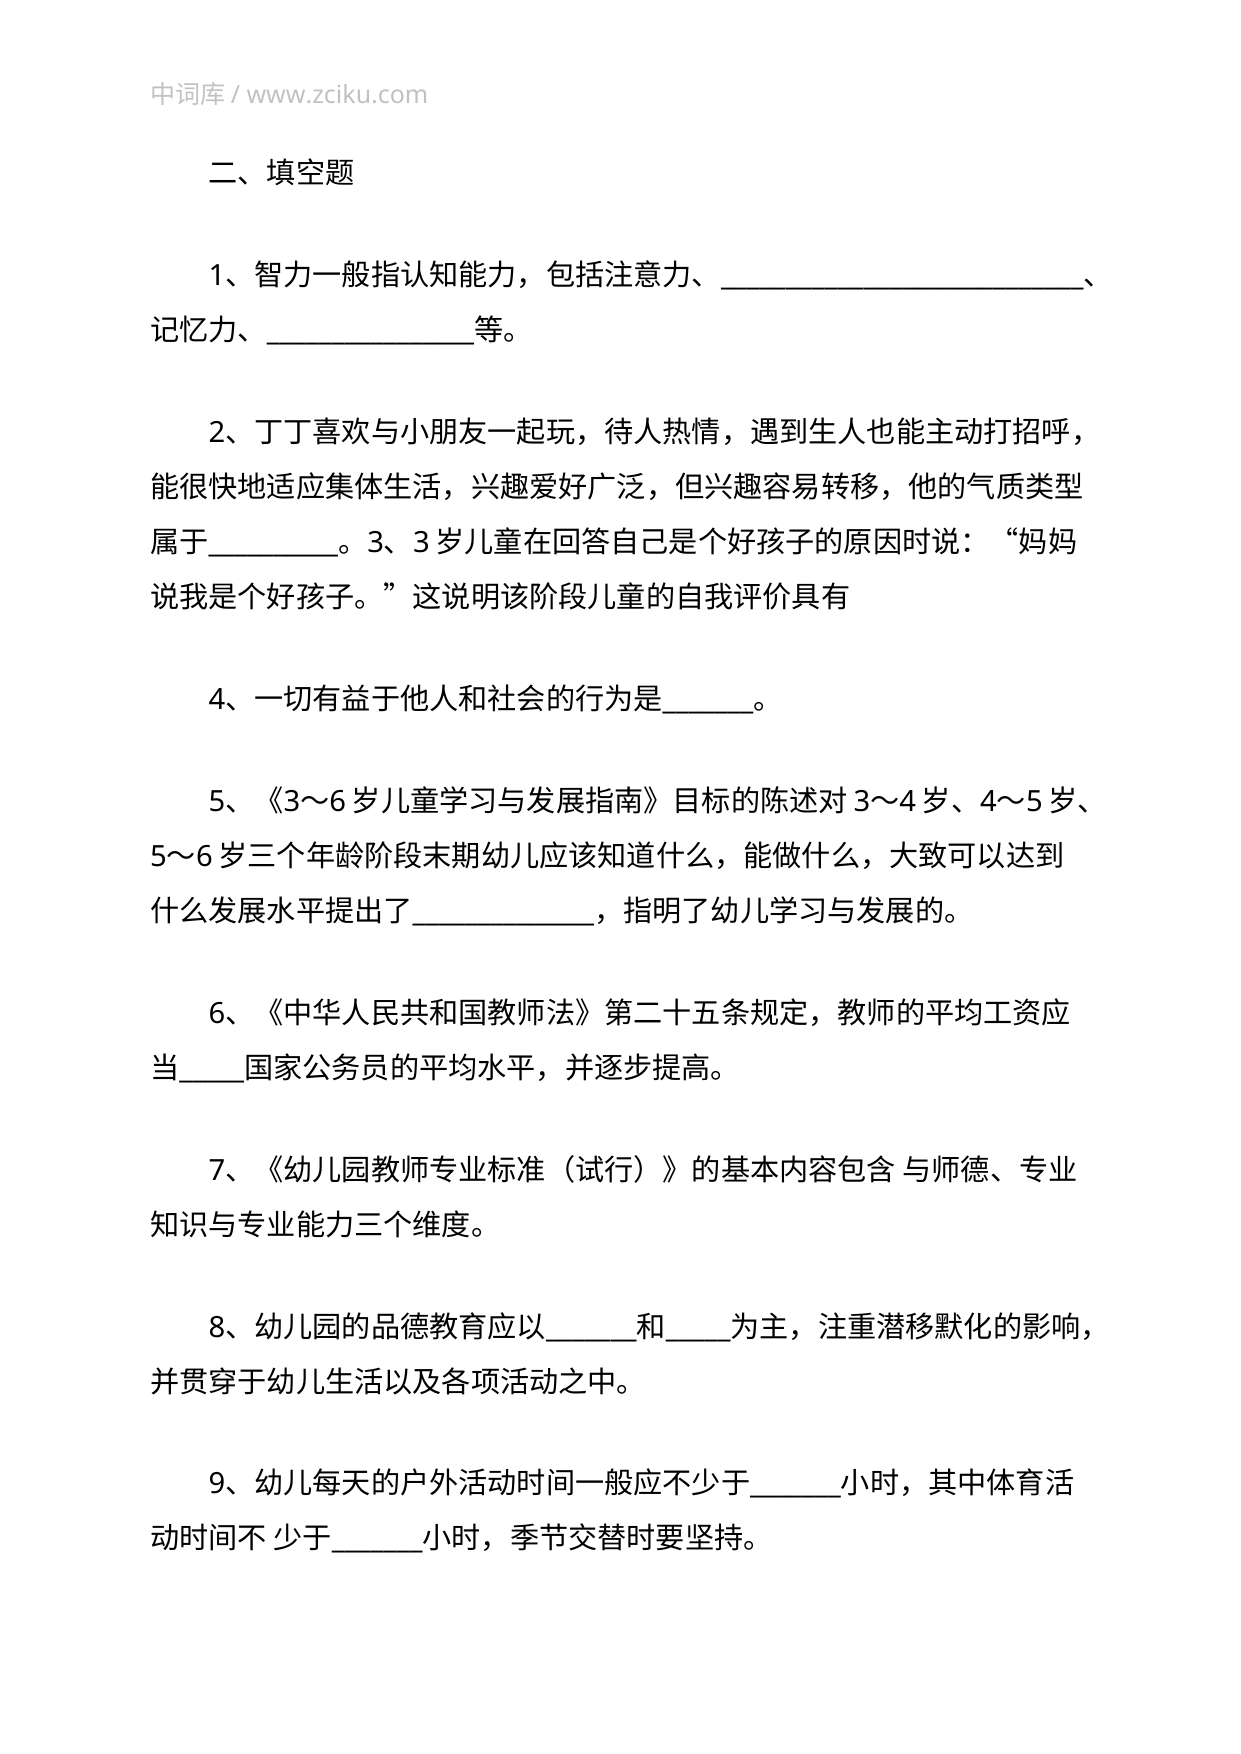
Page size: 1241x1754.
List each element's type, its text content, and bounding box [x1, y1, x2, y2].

text 9、幼儿每天的户外活动时间一般应不少于_______小时，其中体育活动时间不 少于_______小时，季节交替时要坚持。 [150, 1460, 1090, 1557]
text 4、一切有益于他人和社会的行为是_______。 [150, 675, 1090, 718]
text 5、《3～6岁儿童学习与发展指南》目标的陈述对3～4岁、4～5岁、5～6岁三个年龄阶段末期幼儿应该知道什么，能做什么，大致可以达到什么发展水平提出了______________，指明了幼儿学习与发展的。 [150, 777, 1090, 930]
text 7、《幼儿园教师专业标准（试行）》的基本内容包含 与师德、专业知识与专业能力三个维度。 [150, 1146, 1090, 1244]
text 二、填空题 [150, 150, 1090, 192]
text 8、幼儿园的品德教育应以_______和_____为主，注重潜移默化的影响，并贯穿于幼儿生活以及各项活动之中。 [150, 1303, 1090, 1400]
text 6、《中华人民共和国教师法》第二十五条规定，教师的平均工资应当_____国家公务员的平均水平，并逐步提高。 [150, 989, 1090, 1087]
text 1、智力一般指认知能力，包括注意力、____________________________、记忆力、________________等。 [150, 252, 1090, 349]
text 2、丁丁喜欢与小朋友一起玩，待人热情，遇到生人也能主动打招呼，能很快地适应集体生活，兴趣爱好广泛，但兴趣容易转移，他的气质类型属于__________。3、3岁儿童在回答自己是个好孩子的原因时说：“妈妈说我是个好孩子。”这说明该阶段儿童的自我评价具有 [150, 409, 1090, 616]
